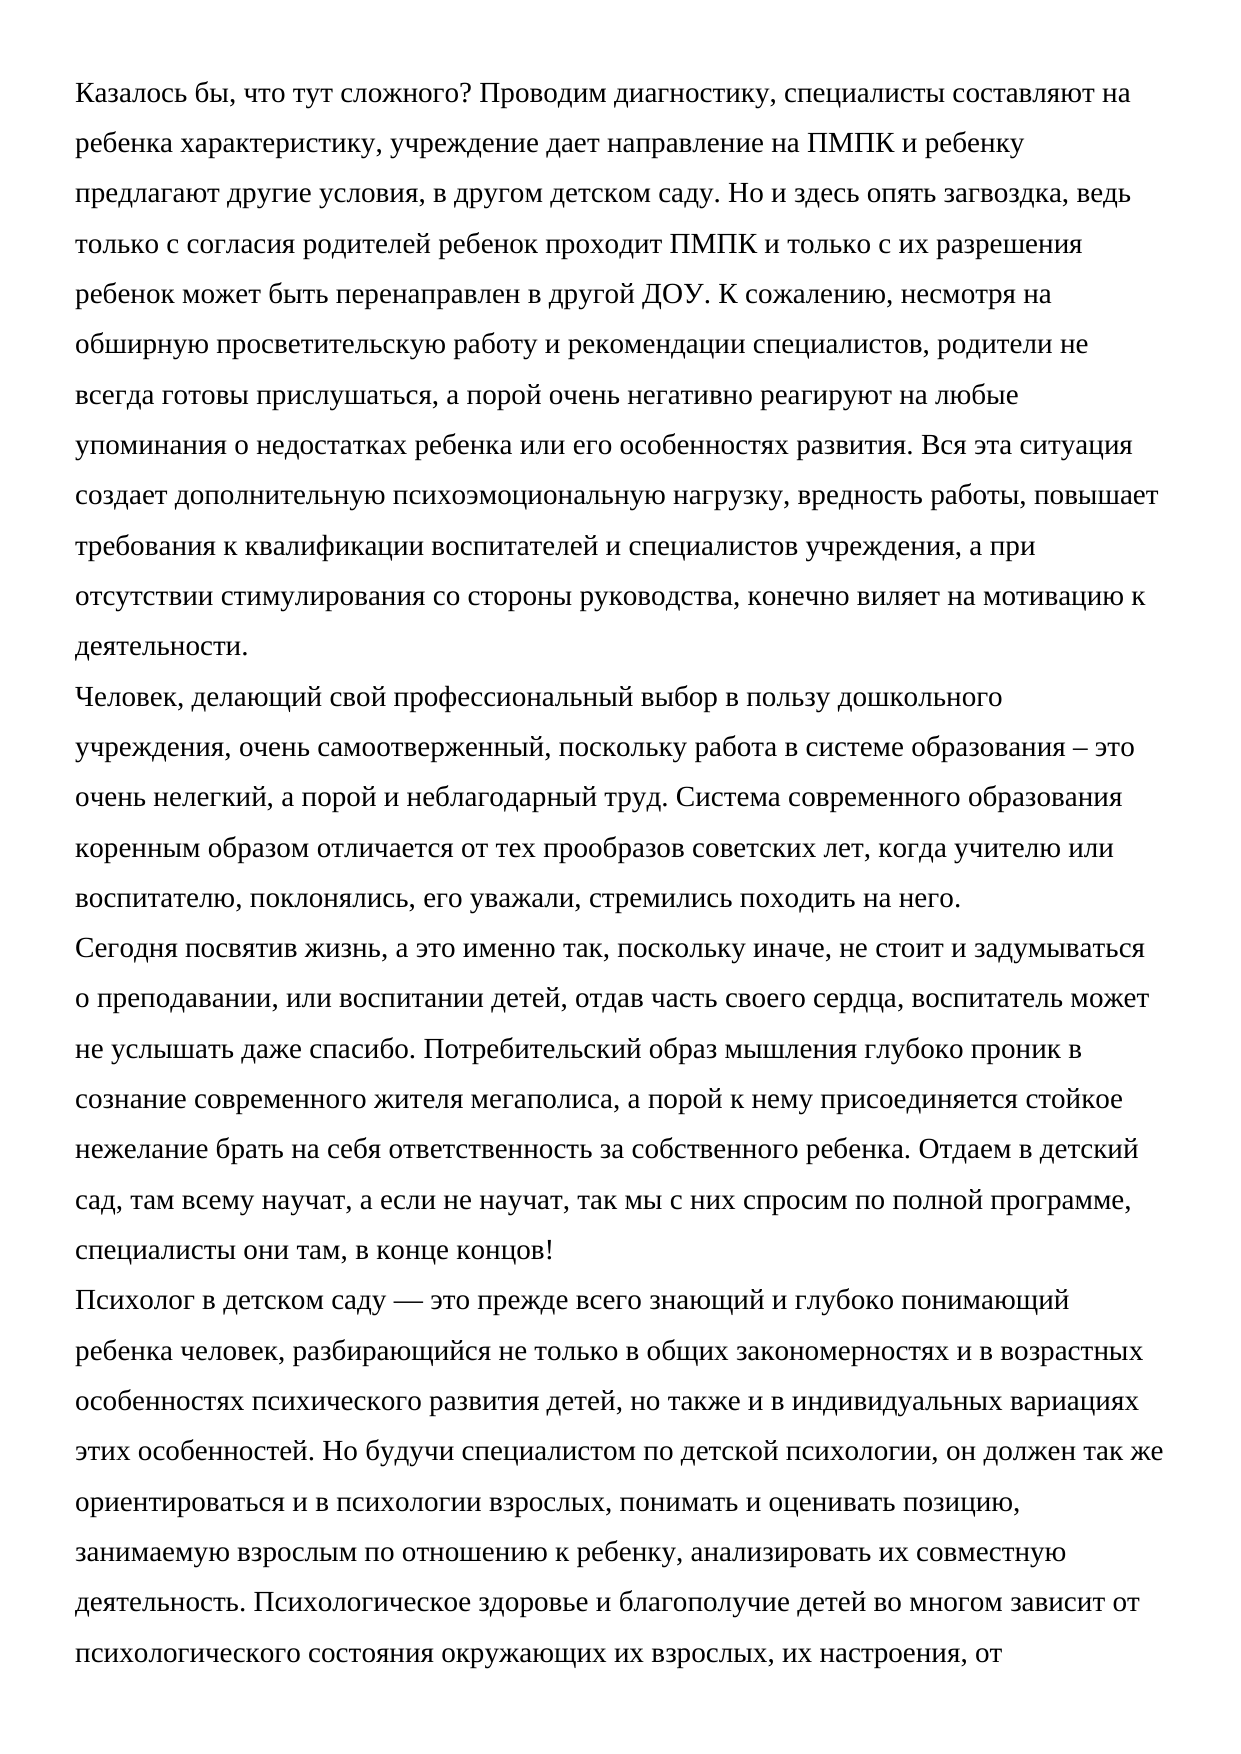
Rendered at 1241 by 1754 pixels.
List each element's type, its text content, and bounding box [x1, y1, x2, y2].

text Сегодня посвятив жизнь, а это именно так, поскольку иначе, не стоит и задумываться о преподавании, или воспитании детей, отдав часть своего сердца, воспитатель может не услышать даже спасибо. Потребительский образ мышления глубоко проник в сознание современного жителя мегаполиса, а порой к нему присоединяется стойкое нежелание брать на себя ответственность за собственного ребенка. Отдаем в детский сад, там всему научат, а если не научат, так мы с них спросим по полной программе, специалисты они там, в конце концов! [75, 930, 1165, 1266]
text Человек, делающий свой профессиональный выбор в пользу дошкольного учреждения, очень самоотверженный, поскольку работа в системе образования – это очень нелегкий, а порой и неблагодарный труд. Система современного образования коренным образом отличается от тех прообразов советских лет, когда учителю или воспитателю, поклонялись, его уважали, стремились походить на него. [75, 679, 1165, 913]
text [75, 1282, 1165, 1668]
text Казалось бы, что тут сложного? Проводим диагностику, специалисты составляют на ребенка характеристику, учреждение дает направление на ПМПК и ребенку предлагают другие условия, в другом детском саду. Но и здесь опять загвоздка, ведь только с согласия родителей ребенок проходит ПМПК и только с их разрешения ребенок может быть перенаправлен в другой ДОУ. К сожалению, несмотря на обширную просветительскую работу и рекомендации специалистов, родители не всегда готовы прислушаться, а порой очень негативно реагируют на любые упоминания о недостатках ребенка или его особенностях развития. Вся эта ситуация создает дополнительную психоэмоциональную нагрузку, вредность работы, повышает требования к квалификации воспитателей и специалистов учреждения, а при отсутствии стимулирования со стороны руководства, конечно виляет на мотивацию к деятельности. [75, 75, 1165, 662]
